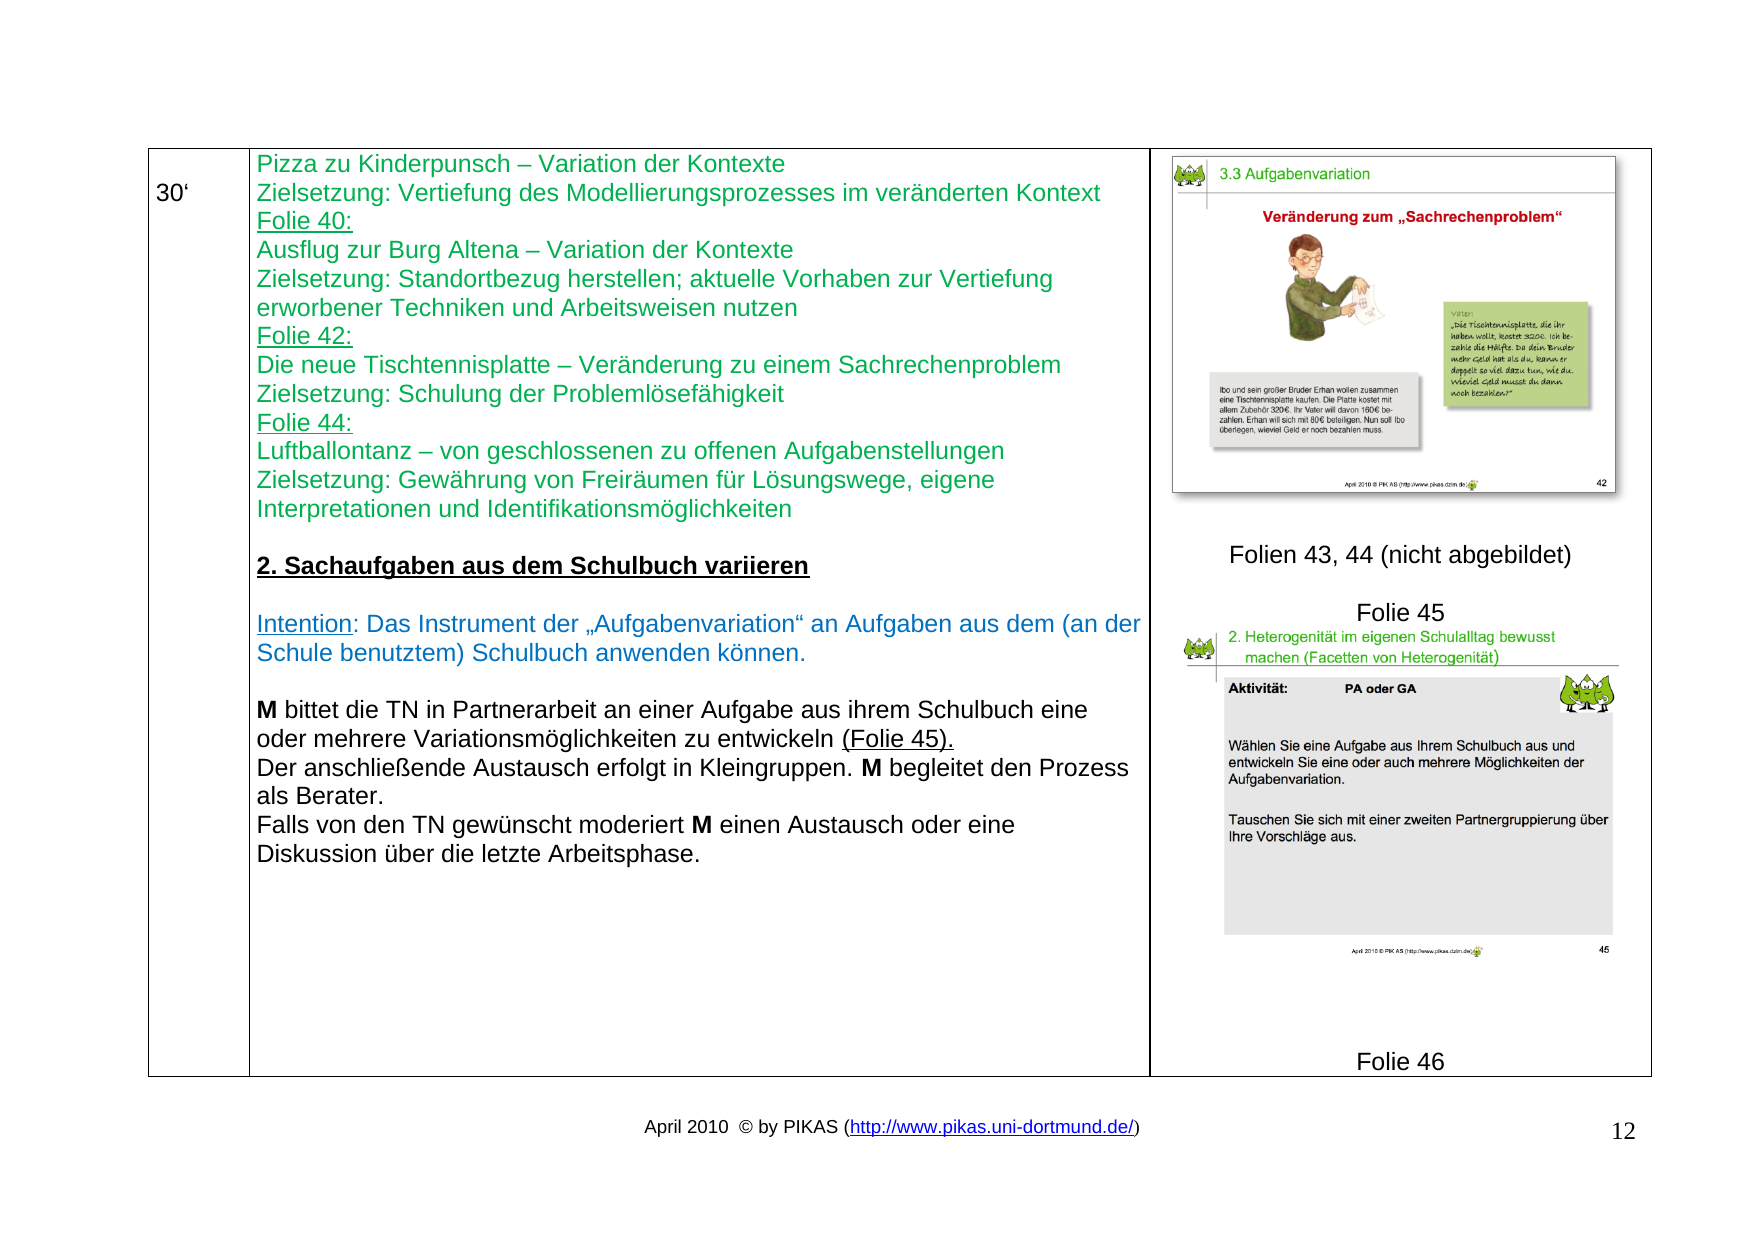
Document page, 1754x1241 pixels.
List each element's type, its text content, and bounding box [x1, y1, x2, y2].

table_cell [250, 149, 1149, 1076]
picture [1173, 157, 1615, 492]
table_cell 15‘ 30‘ 45‘ 30‘ [149, 149, 249, 1076]
picture [1182, 626, 1619, 961]
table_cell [1151, 149, 1651, 1076]
